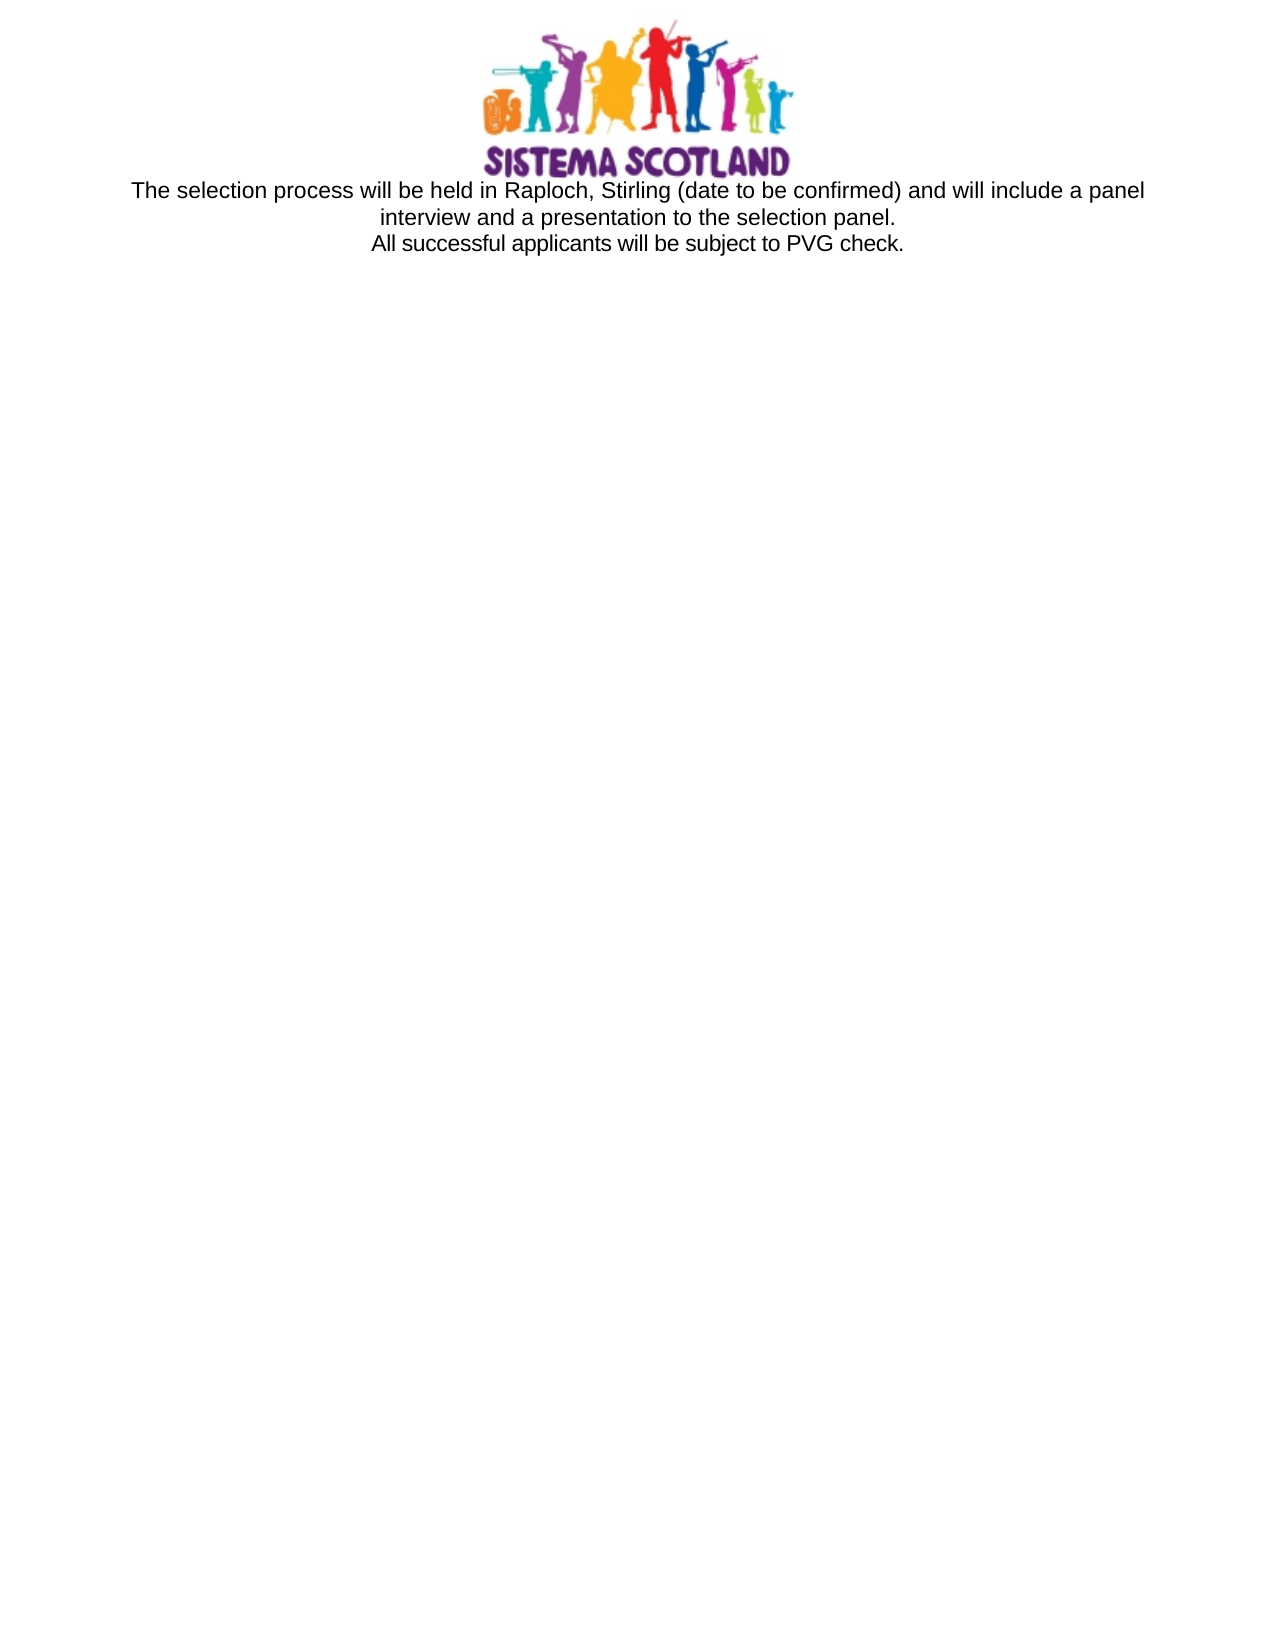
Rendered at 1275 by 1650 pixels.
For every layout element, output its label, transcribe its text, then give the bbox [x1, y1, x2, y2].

text The selection process will be held in Raploch, Stirling (date to be confirmed) and will include a panel interview and a presentation to the selection panel. [112, 177, 1163, 230]
text All successful applicants will be subject to PVG check. [112, 230, 1163, 256]
picture [482, 8, 795, 177]
